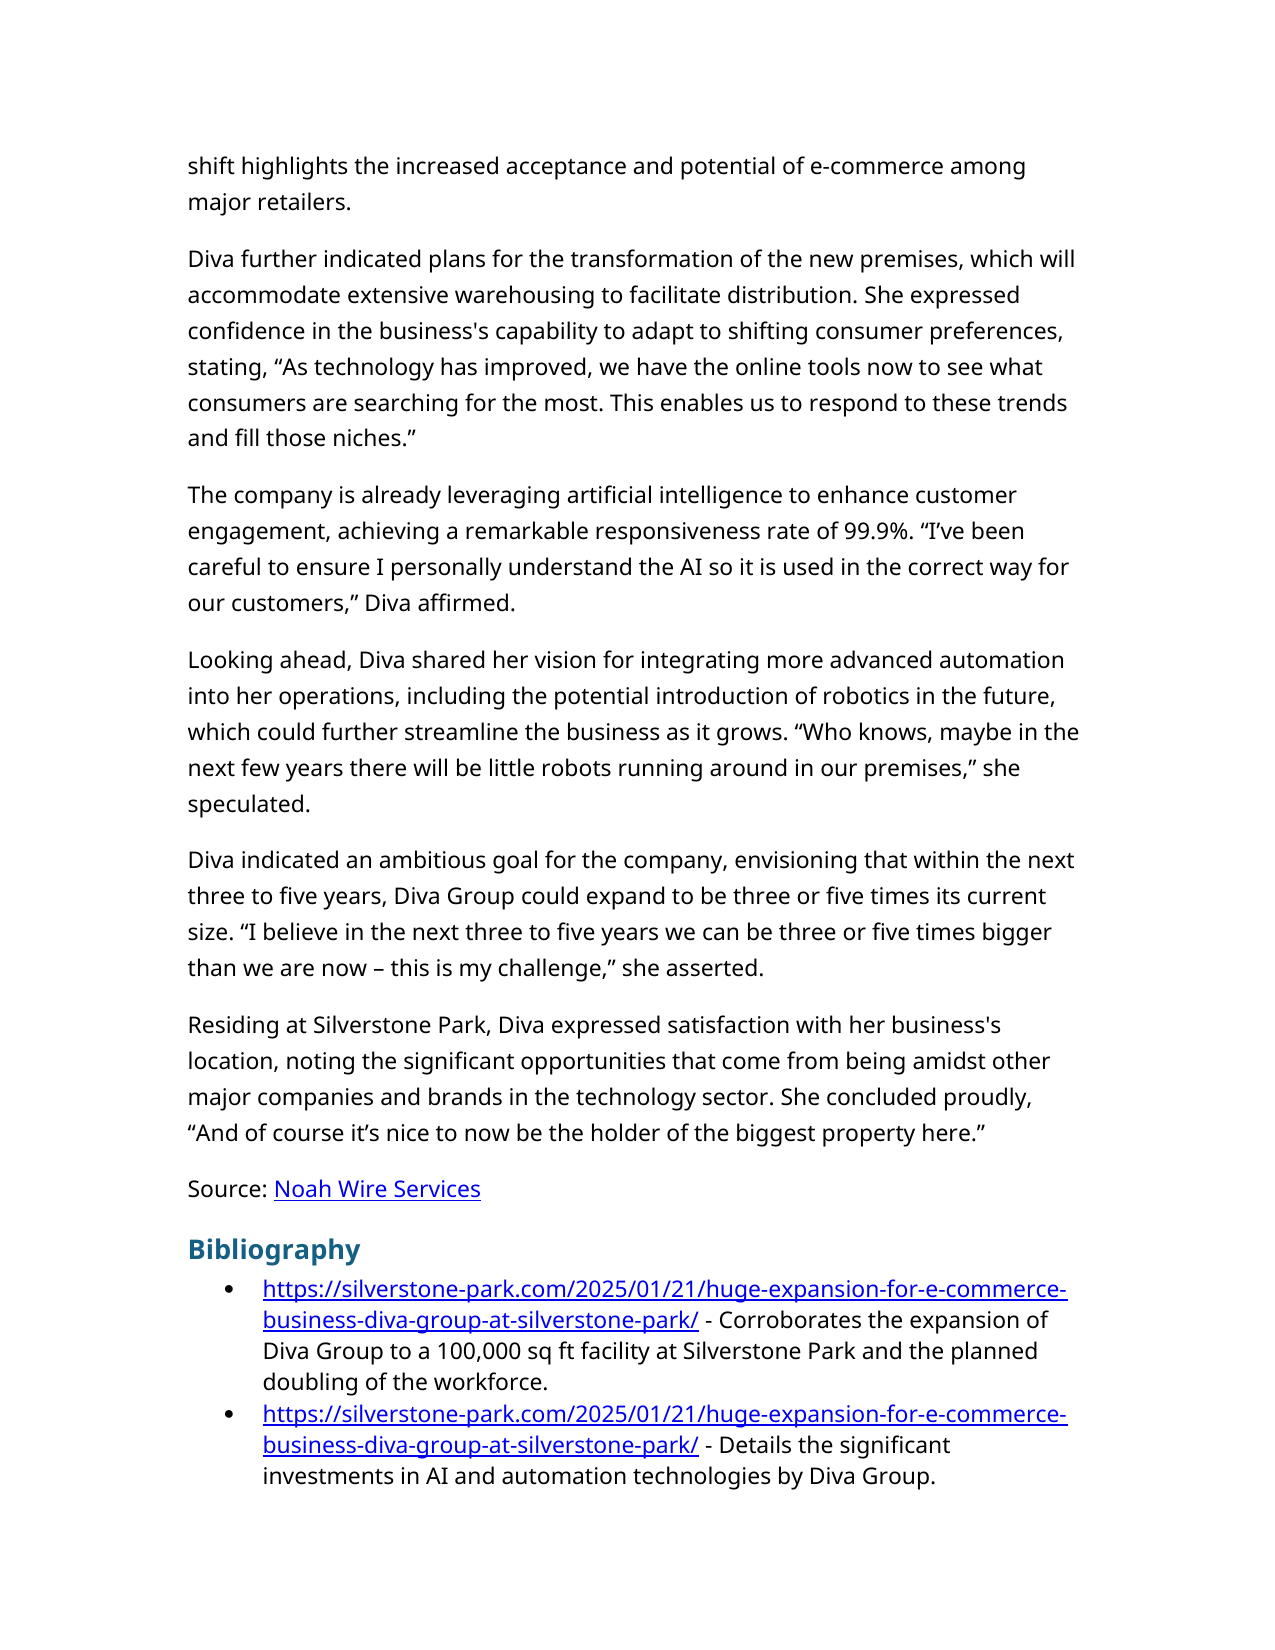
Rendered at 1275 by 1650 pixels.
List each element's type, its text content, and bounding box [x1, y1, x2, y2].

list https://silverstone-park.com/2025/01/21/huge-expansion-for-e-commerce-business-diva-group-at-silverstone-park/ - Details the significant investments in AI and automation technologies by Diva Group. [225, 1398, 1087, 1491]
list https://silverstone-park.com/2025/01/21/huge-expansion-for-e-commerce-business-diva-group-at-silverstone-park/ - Corroborates the expansion of Diva Group to a 100,000 sq ft facility at Silverstone Park and the planned doubling of the workforce. [225, 1273, 1087, 1398]
text Diva further indicated plans for the transformation of the new premises, which will accommodate extensive warehousing to facilitate distribution. She expressed confidence in the business's capability to adapt to shifting consumer preferences, stating, “As technology has improved, we have the online tools now to see what consumers are searching for the most. This enables us to respond to these trends and fill those niches.” [187, 243, 1087, 454]
text Source: Noah Wire Services [187, 1173, 1087, 1205]
subtitle Bibliography [187, 1230, 1087, 1267]
text Looking ahead, Diva shared her vision for integrating more advanced automation into her operations, including the potential introduction of robotics in the future, which could further streamline the business as it grows. “Who knows, maybe in the next few years there will be little robots running around in our premises,” she speculated. [187, 644, 1087, 819]
text The company is already leveraging artificial intelligence to enhance customer engagement, achieving a remarkable responsiveness rate of 99.9%. “I’ve been careful to ensure I personally understand the AI so it is used in the correct way for our customers,” Diva affirmed. [187, 479, 1087, 618]
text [187, 150, 1087, 217]
text Diva indicated an ambitious goal for the company, envisioning that within the next three to five years, Diva Group could expand to be three or five times its current size. “I believe in the next three to five years we can be three or five times bigger than we are now – this is my challenge,” she asserted. [187, 844, 1087, 983]
text Residing at Silverstone Park, Diva expressed satisfaction with her business's location, noting the significant opportunities that come from being amidst other major companies and brands in the technology sector. She concluded proudly, “And of course it’s nice to now be the holder of the biggest property here.” [187, 1009, 1087, 1148]
